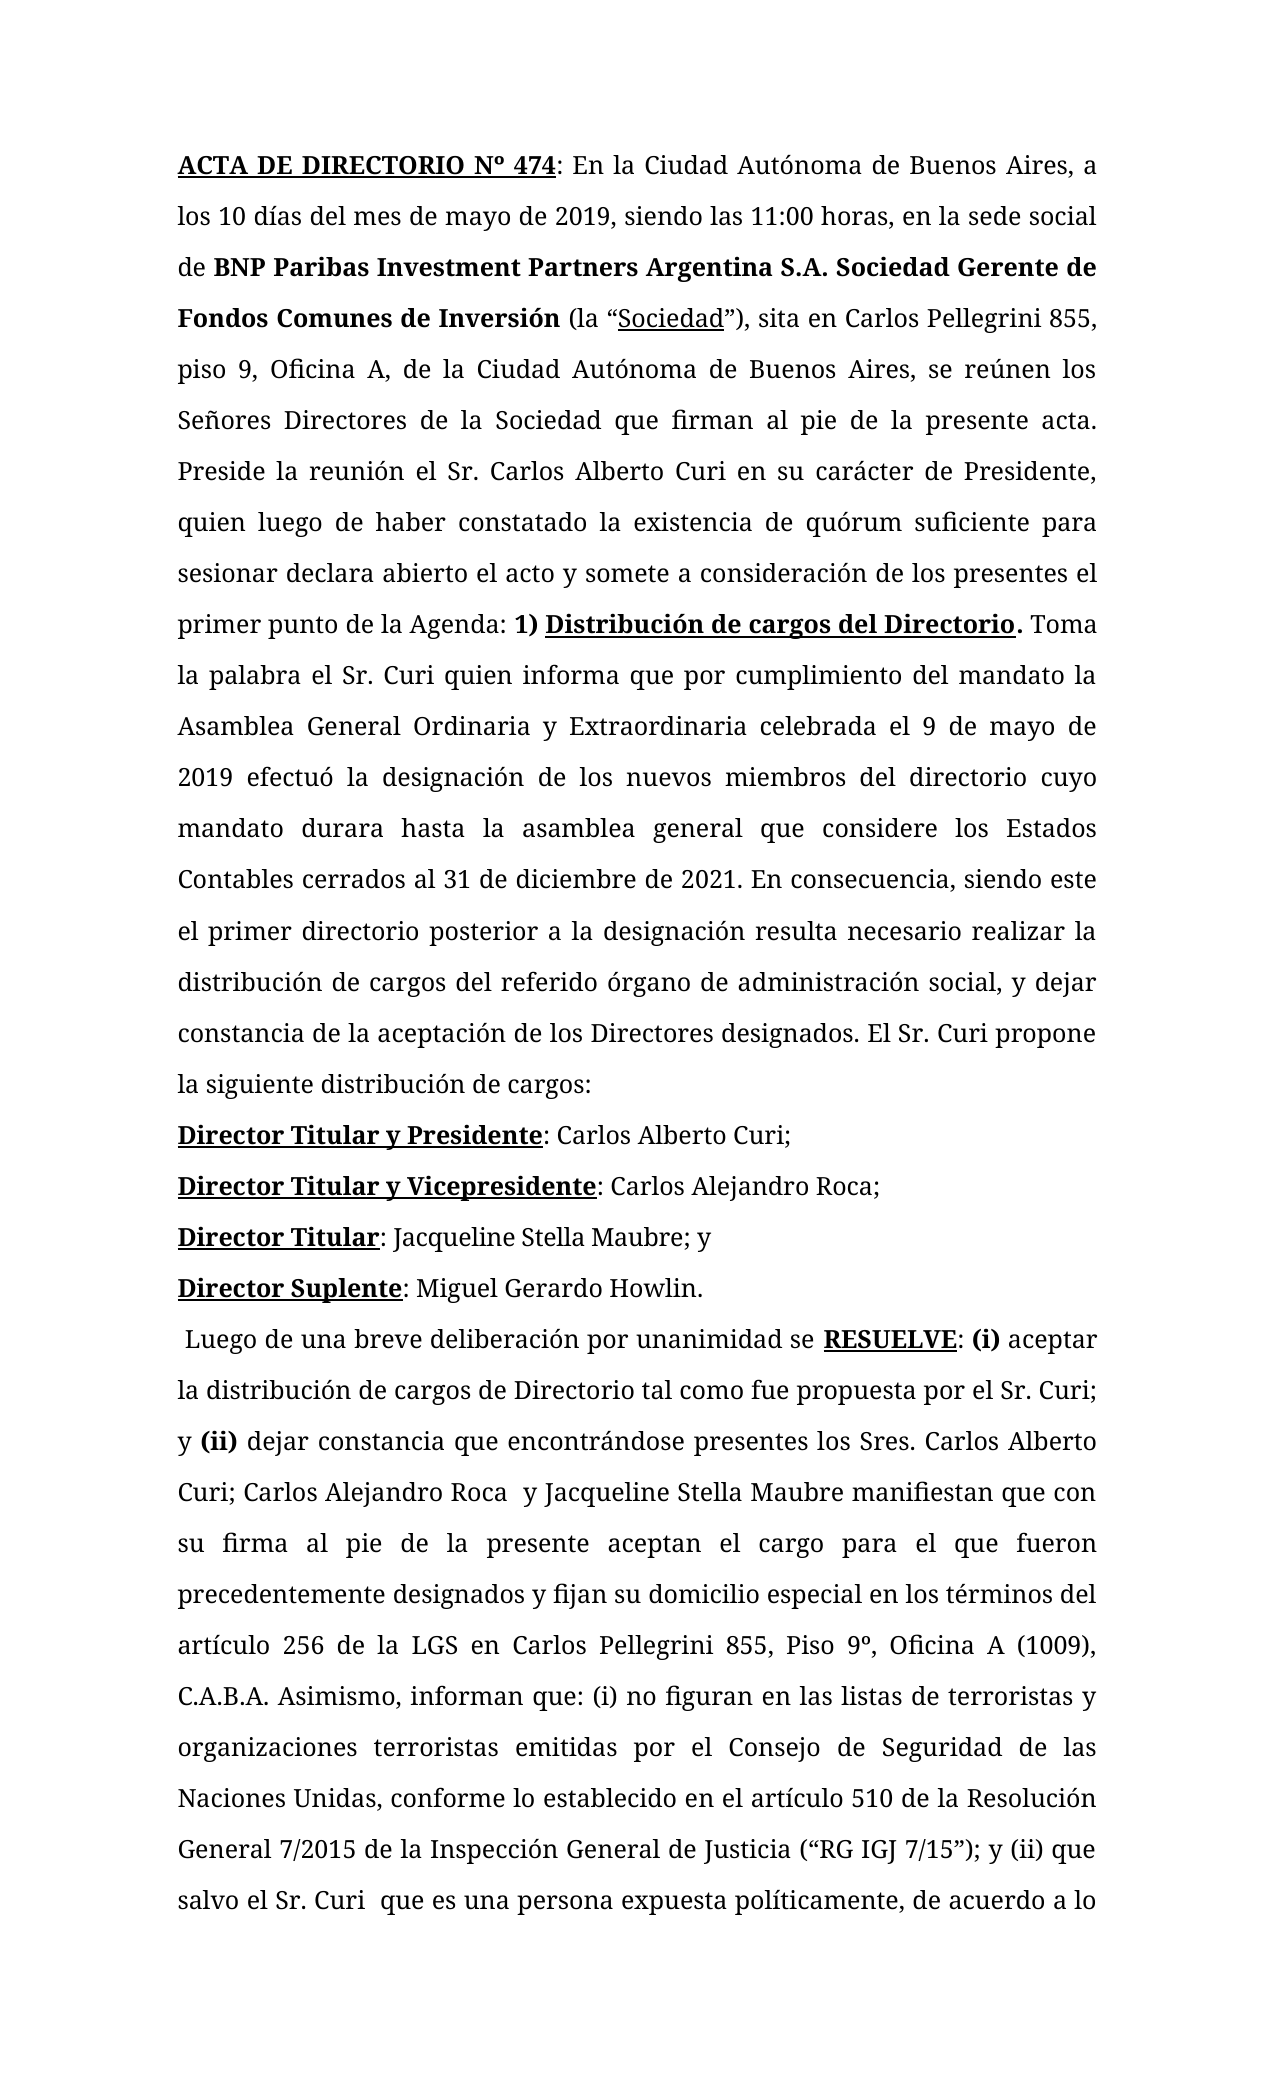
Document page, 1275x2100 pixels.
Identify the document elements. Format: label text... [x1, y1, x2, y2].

text ACTA DE DIRECTORIO Nº 474: En la Ciudad Autónoma de Buenos Aires, a los 10 días del mes de mayo de 2019, siendo las 11:00 horas, en la sede social de BNP Paribas Investment Partners Argentina S.A. Sociedad Gerente de Fondos Comunes de Inversión (la “Sociedad”), sita en Carlos Pellegrini 855, piso 9, Oficina A, de la Ciudad Autónoma de Buenos Aires, se reúnen los Señores Directores de la Sociedad que firman al pie de la presente acta. Preside la reunión el Sr. Carlos Alberto Curi en su carácter de Presidente, quien luego de haber constatado la existencia de quórum suficiente para sesionar declara abierto el acto y somete a consideración de los presentes el primer punto de la Agenda: 1) Distribución de cargos del Directorio. Toma la palabra el Sr. Curi quien informa que por cumplimiento del mandato la Asamblea General Ordinaria y Extraordinaria celebrada el 9 de mayo de 2019 efectuó la designación de los nuevos miembros del directorio cuyo mandato durara hasta la asamblea general que considere los Estados Contables cerrados al 31 de diciembre de 2021. En consecuencia, siendo este el primer directorio posterior a la designación resulta necesario realizar la distribución de cargos del referido órgano de administración social, y dejar constancia de la aceptación de los Directores designados. El Sr. Curi propone la siguiente distribución de cargos: [177, 148, 1098, 1100]
text Director Titular y Vicepresidente: Carlos Alejandro Roca; [177, 1168, 1098, 1202]
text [177, 1322, 1098, 1917]
text Director Titular: Jacqueline Stella Maubre; y [177, 1219, 1098, 1253]
text Director Suplente: Miguel Gerardo Howlin. [177, 1271, 1098, 1304]
text Director Titular y Presidente: Carlos Alberto Curi; [177, 1117, 1098, 1151]
